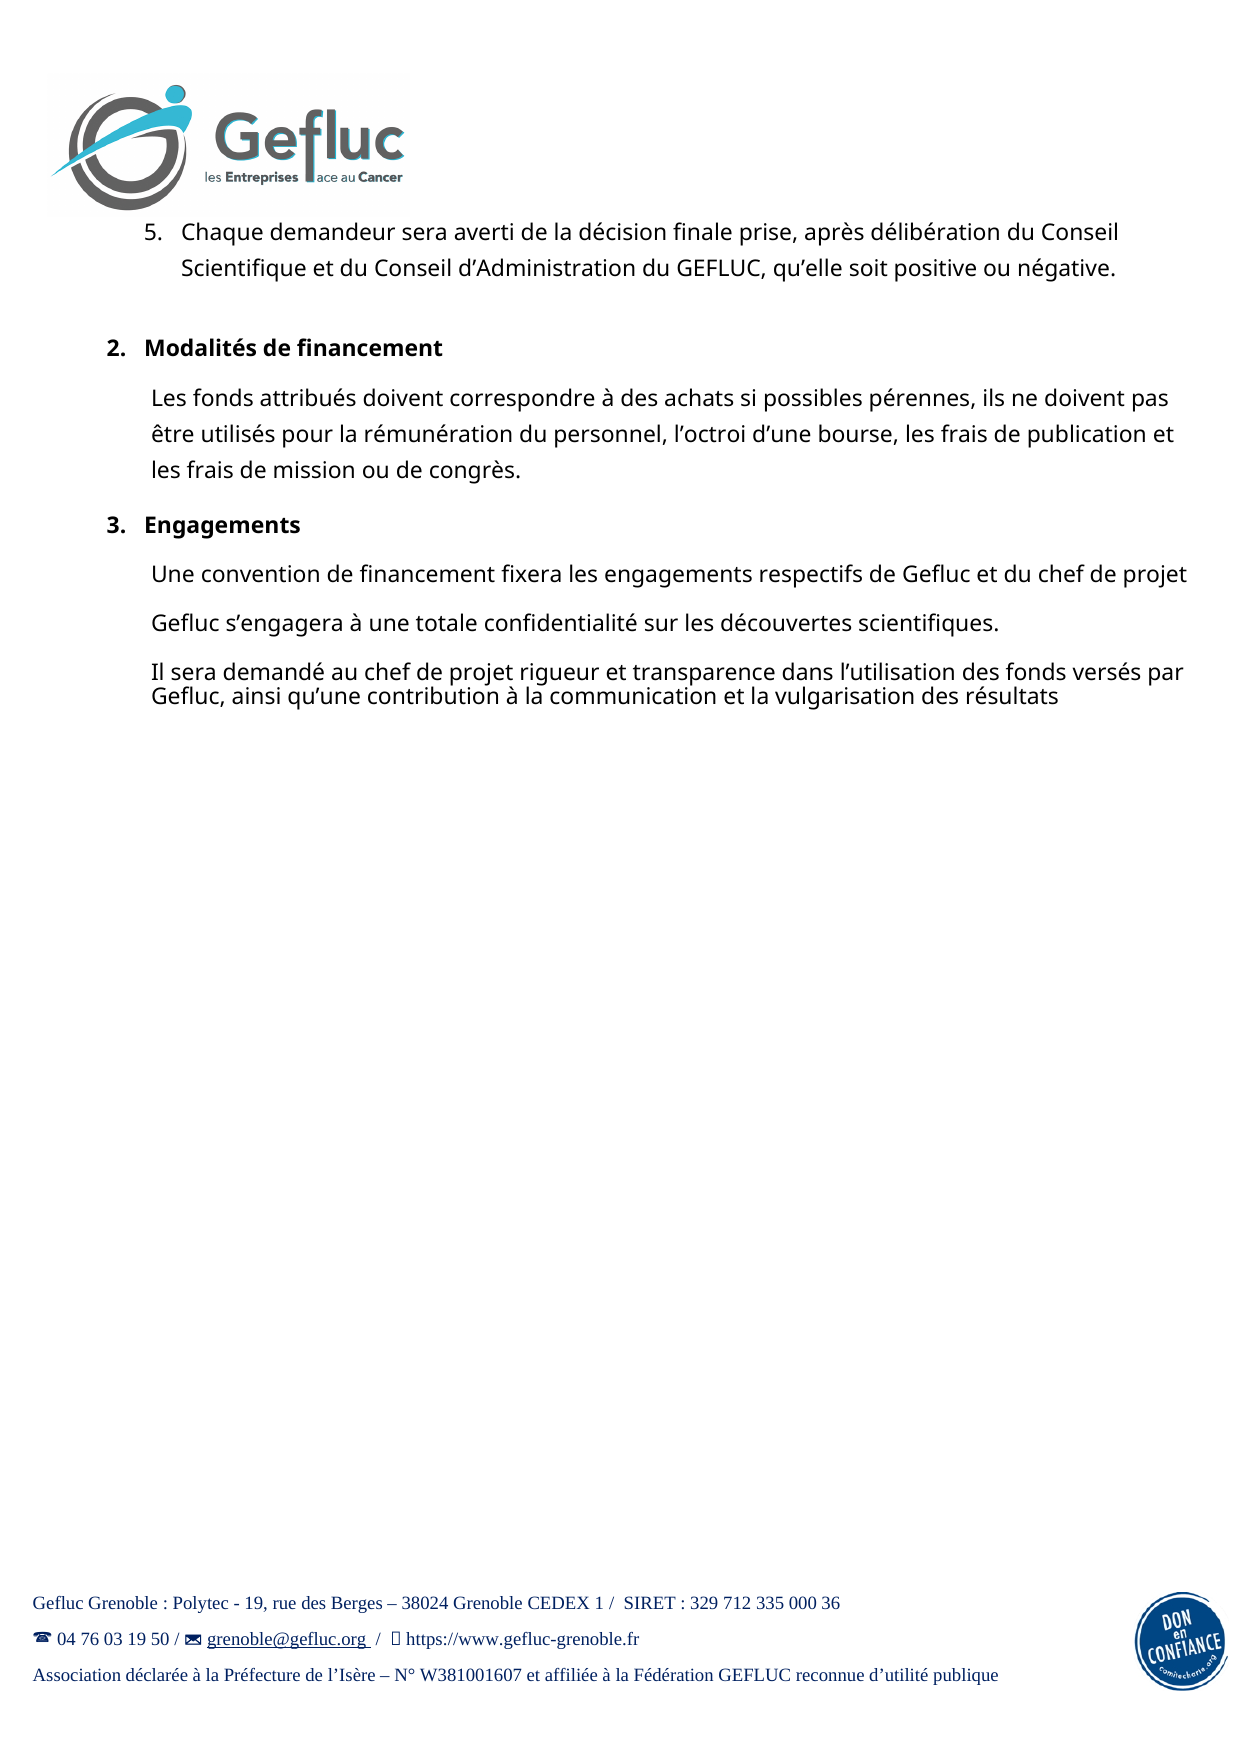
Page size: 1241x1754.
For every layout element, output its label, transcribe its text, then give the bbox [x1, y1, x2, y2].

list Modalités de financement [106, 337, 1193, 361]
text Une convention de financement fixera les engagements respectifs de Gefluc et du chef de projet [151, 564, 1193, 588]
picture [1133, 1592, 1229, 1691]
list Chaque demandeur sera averti de la décision finale prise, après délibération du Conseil Scientifique et du Conseil d’Administration du GEFLUC, qu’elle soit positive ou négative. [143, 216, 1193, 283]
text Les fonds attribués doivent correspondre à des achats si possibles pérennes, ils ne doivent pas être utilisés pour la rémunération du personnel, l’octroi d’une bourse, les frais de publication et les frais de mission ou de congrès. [151, 382, 1193, 485]
text Gefluc s’engagera à une totale confidentialité sur les découvertes scientifiques. [151, 613, 1193, 637]
picture [47, 73, 410, 217]
text Il sera demandé au chef de projet rigueur et transparence dans l’utilisation des fonds versés par Gefluc, ainsi qu’une contribution à la communication et la vulgarisation des résultats [151, 662, 1193, 709]
list Engagements [106, 515, 1193, 539]
